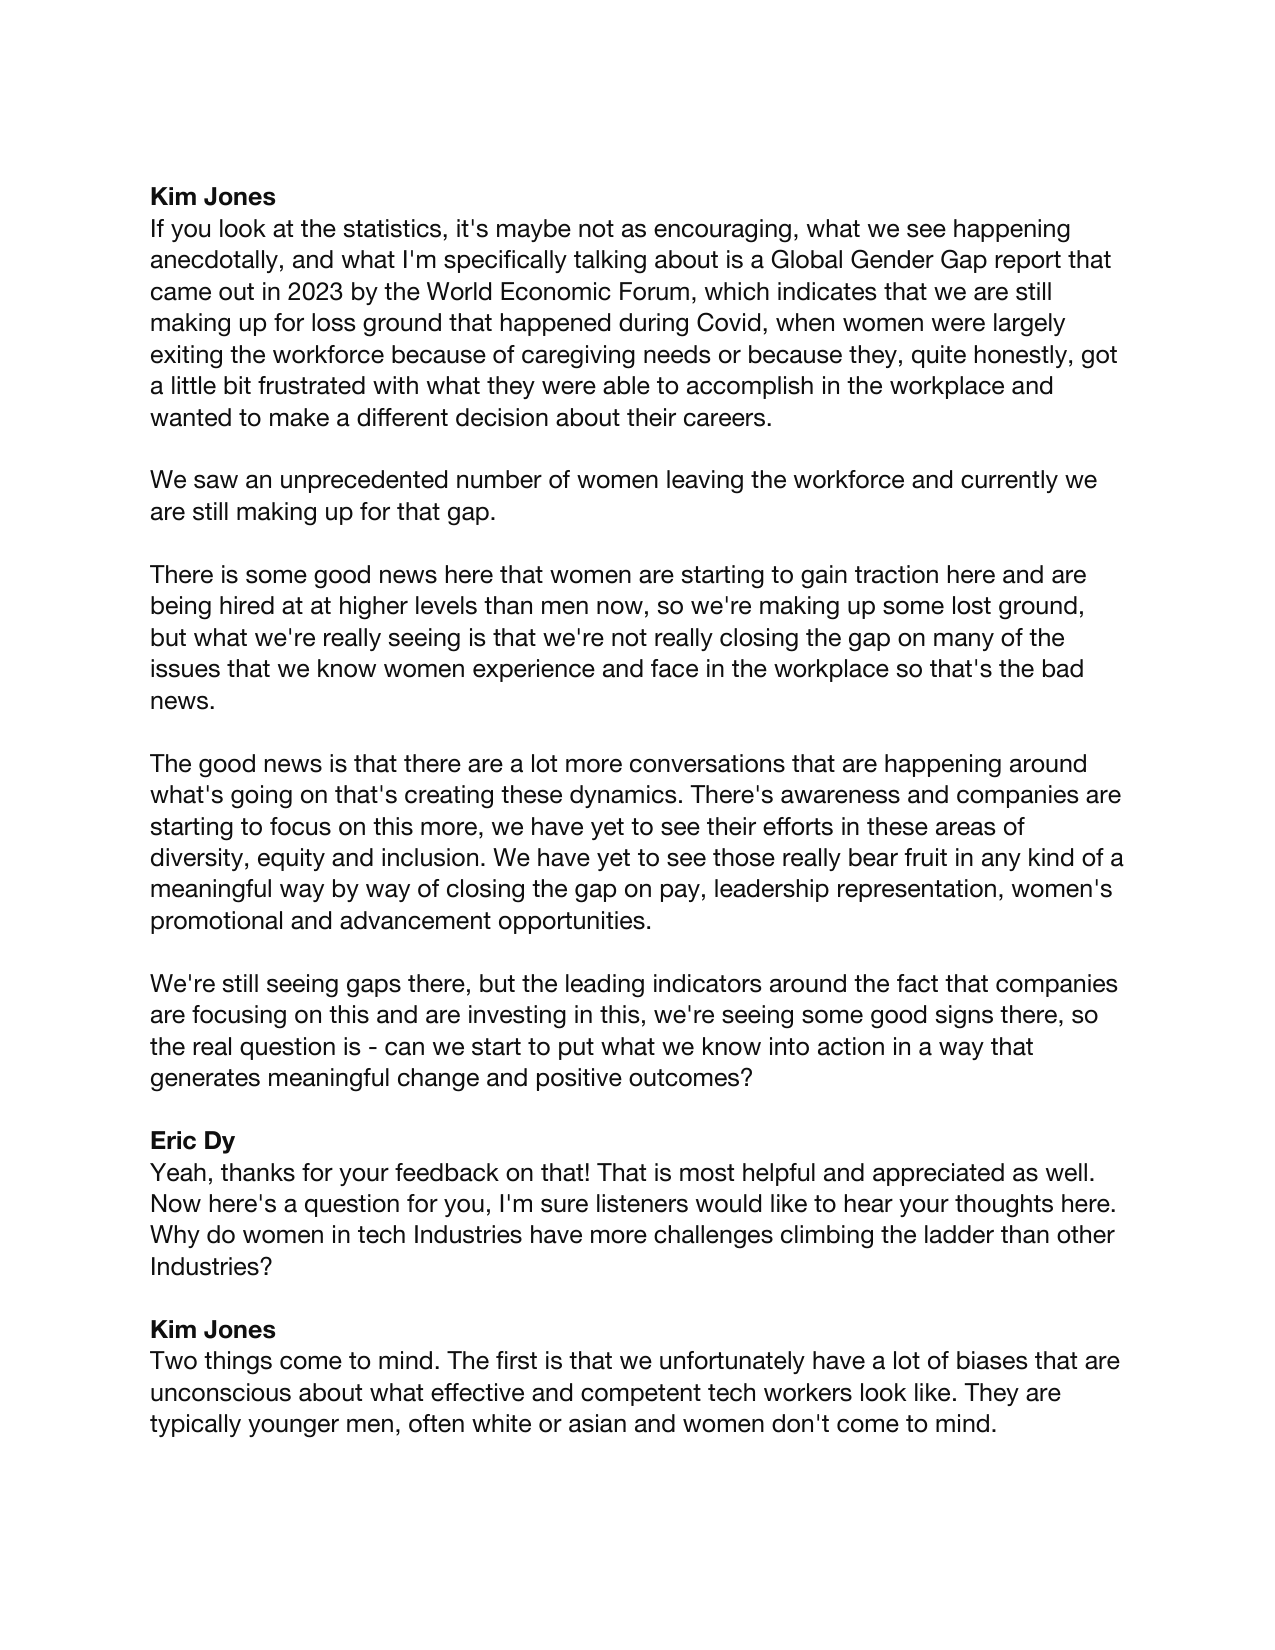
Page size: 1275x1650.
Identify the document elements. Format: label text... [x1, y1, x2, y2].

text If you look at the statistics, it's maybe not as encouraging, what we see happening anecdotally, and what I'm specifically talking about is a Global Gender Gap report that came out in 2023 by the World Economic Forum, which indicates that we are still making up for loss ground that happened during Covid, when women were largely exiting the workforce because of caregiving needs or because they, quite honestly, got a little bit frustrated with what they were able to accomplish in the workplace and wanted to make a different decision about their careers. [150, 213, 1125, 433]
text We're still seeing gaps there, but the leading indicators around the fact that companies are focusing on this and are investing in this, we're seeing some good signs there, so the real question is - can we start to put what we know into action in a way that generates meaningful change and positive outcomes? [150, 968, 1125, 1094]
text Two things come to mind. The first is that we unfortunately have a lot of biases that are unconscious about what effective and competent tech workers look like. They are typically younger men, often white or asian and women don't come to mind. [150, 1345, 1125, 1440]
text Kim Jones [150, 181, 1125, 213]
text The good news is that there are a lot more conversations that are happening around what's going on that's creating these dynamics. There's awareness and companies are starting to focus on this more, we have yet to see their efforts in these areas of diversity, equity and inclusion. We have yet to see those really bear fruit in any kind of a meaningful way by way of closing the gap on pay, leadership representation, women's promotional and advancement opportunities. [150, 748, 1125, 936]
text Yeah, thanks for your feedback on that! That is most helpful and appreciated as well. Now here's a question for you, I'm sure listeners would like to hear your thoughts here. Why do women in tech Industries have more challenges climbing the ladder than other Industries? [150, 1157, 1125, 1282]
text Kim Jones [150, 1314, 1125, 1345]
text There is some good news here that women are starting to gain traction here and are being hired at at higher levels than men now, so we're making up some lost ground, but what we're really seeing is that we're not really closing the gap on many of the issues that we know women experience and face in the workplace so that's the bad news. [150, 559, 1125, 716]
text Eric Dy [150, 1125, 1125, 1157]
text We saw an unprecedented number of women leaving the workforce and currently we are still making up for that gap. [150, 464, 1125, 527]
